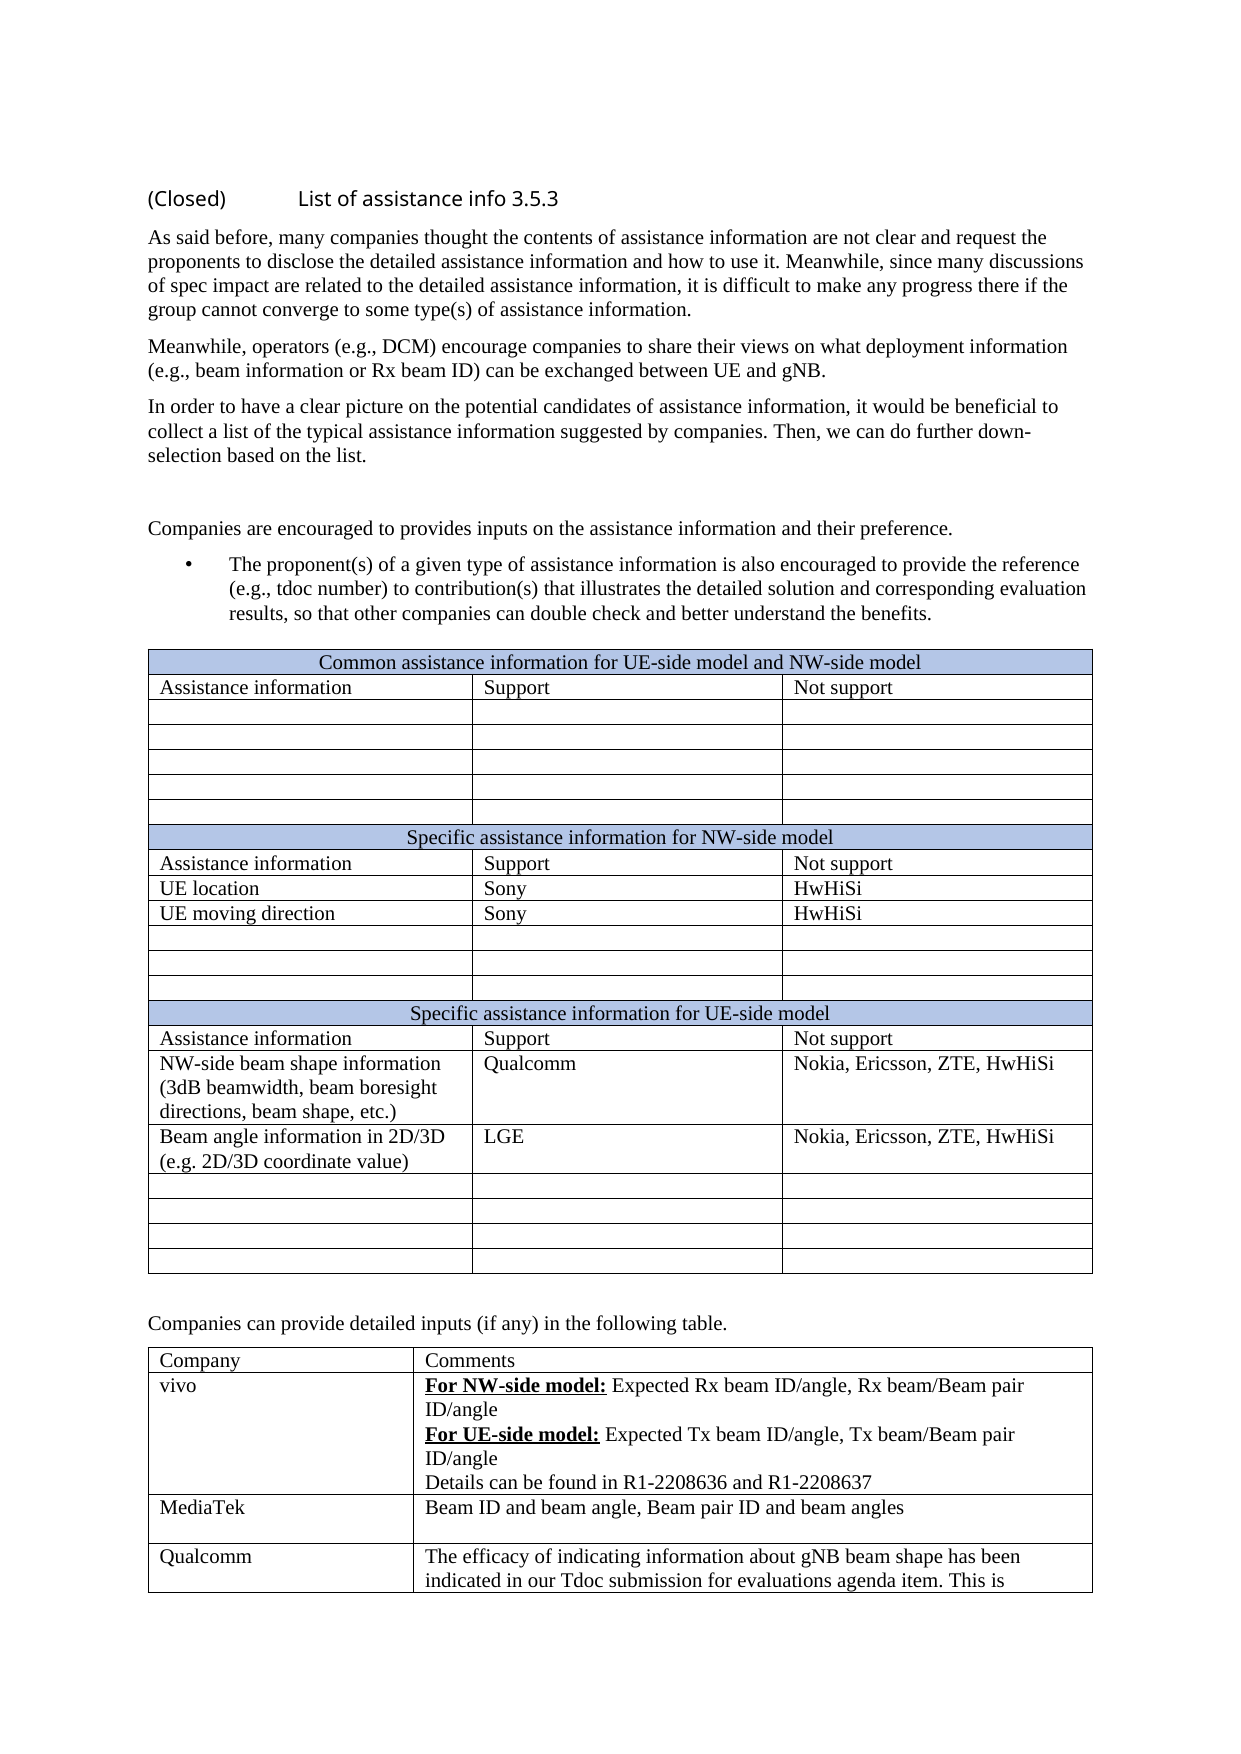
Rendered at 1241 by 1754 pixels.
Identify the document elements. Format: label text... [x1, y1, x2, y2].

table_cell Nokia, Ericsson, ZTE, HwHiSi [783, 1051, 1092, 1123]
table_cell [783, 951, 1092, 975]
table_cell [783, 1174, 1092, 1198]
table_cell Assistance information [149, 1026, 472, 1050]
table_cell Support [473, 1026, 782, 1050]
table_cell [149, 951, 472, 975]
table_cell [149, 1224, 472, 1248]
table_cell Beam ID and beam angle, Beam pair ID and beam angles [414, 1495, 1092, 1543]
table_cell [783, 1224, 1092, 1248]
table_cell UE location [149, 876, 472, 899]
text Companies are encouraged to provides inputs on the assistance information and their preference. [148, 516, 1093, 540]
table_cell [149, 976, 472, 1000]
table_cell [149, 700, 472, 724]
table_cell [414, 1544, 1092, 1592]
table_cell Specific assistance information for UE-side model [149, 1001, 1092, 1025]
table_cell [473, 1174, 782, 1198]
table_cell Qualcomm [473, 1051, 782, 1123]
table_cell For NW-side model: Expected Rx beam ID/angle, Rx beam/Beam pair ID/angle For UE-side model: Expected Tx beam ID/angle, Tx beam/Beam pair ID/angle Details can be found in R1-2208636 and R1-2208637 [414, 1373, 1092, 1494]
list The proponent(s) of a given type of assistance information is also encouraged to provide the reference (e.g., tdoc number) to contribution(s) that illustrates the detailed solution and corresponding evaluation results, so that other companies can double check and better understand the benefits. [185, 552, 1093, 624]
table_header Common assistance information for UE-side model and NW-side model [149, 650, 1092, 674]
table_cell [473, 1199, 782, 1223]
table_cell [783, 976, 1092, 1000]
table_cell Assistance information [149, 675, 472, 699]
table_cell [783, 725, 1092, 749]
table_cell Not support [783, 675, 1092, 699]
table_cell [783, 700, 1092, 724]
table_cell [473, 725, 782, 749]
table_cell [783, 1199, 1092, 1223]
table_cell [783, 800, 1092, 824]
table_cell [149, 800, 472, 824]
table_cell [473, 775, 782, 799]
table_cell [149, 1249, 472, 1273]
table_cell HwHiSi [783, 901, 1092, 925]
text Meanwhile, operators (e.g., DCM) encourage companies to share their views on what deployment information (e.g., beam information or Rx beam ID) can be exchanged between UE and gNB. [148, 334, 1093, 382]
table_cell Support [473, 675, 782, 699]
text Companies can provide detailed inputs (if any) in the following table. [148, 1311, 1093, 1335]
table_cell HwHiSi [783, 876, 1092, 899]
table_cell [473, 926, 782, 950]
table_cell [149, 750, 472, 774]
table_cell [149, 926, 472, 950]
table_cell Sony [473, 876, 782, 899]
table_cell Qualcomm [149, 1544, 413, 1592]
table_cell [783, 750, 1092, 774]
table_cell [473, 800, 782, 824]
table_cell UE moving direction [149, 901, 472, 925]
table_cell [473, 976, 782, 1000]
table_cell Not support [783, 850, 1092, 874]
table_header Comments [414, 1348, 1092, 1372]
table_cell [149, 1199, 472, 1223]
table_cell MediaTek [149, 1495, 413, 1543]
table_cell Not support [783, 1026, 1092, 1050]
table_cell Sony [473, 901, 782, 925]
table_cell [473, 750, 782, 774]
table_cell [149, 1174, 472, 1198]
table_cell [473, 1224, 782, 1248]
table_cell LGE [473, 1125, 782, 1173]
table_cell Nokia, Ericsson, ZTE, HwHiSi [783, 1125, 1092, 1173]
table_cell [149, 725, 472, 749]
table_cell [783, 1249, 1092, 1273]
table_cell Support [473, 850, 782, 874]
table_header Company [149, 1348, 413, 1372]
table_cell Beam angle information in 2D/3D (e.g. 2D/3D coordinate value) [149, 1125, 472, 1173]
subtitle (Closed) List of assistance info 3.5.3 [148, 184, 1093, 213]
text In order to have a clear picture on the potential candidates of assistance information, it would be beneficial to collect a list of the typical assistance information suggested by companies. Then, we can do further down-selection based on the list. [148, 394, 1093, 467]
table_cell [473, 700, 782, 724]
table_cell vivo [149, 1373, 413, 1494]
text As said before, many companies thought the contents of assistance information are not clear and request the proponents to disclose the detailed assistance information and how to use it. Meanwhile, since many discussions of spec impact are related to the detailed assistance information, it is difficult to make any progress there if the group cannot converge to some type(s) of assistance information. [148, 225, 1093, 321]
table_cell [783, 926, 1092, 950]
table_cell Specific assistance information for NW-side model [149, 825, 1092, 849]
table_cell Assistance information [149, 850, 472, 874]
table_cell [783, 775, 1092, 799]
table_cell [473, 1249, 782, 1273]
table_cell [473, 951, 782, 975]
table_cell [149, 775, 472, 799]
table_cell NW-side beam shape information (3dB beamwidth, beam boresight directions, beam shape, etc.) [149, 1051, 472, 1123]
